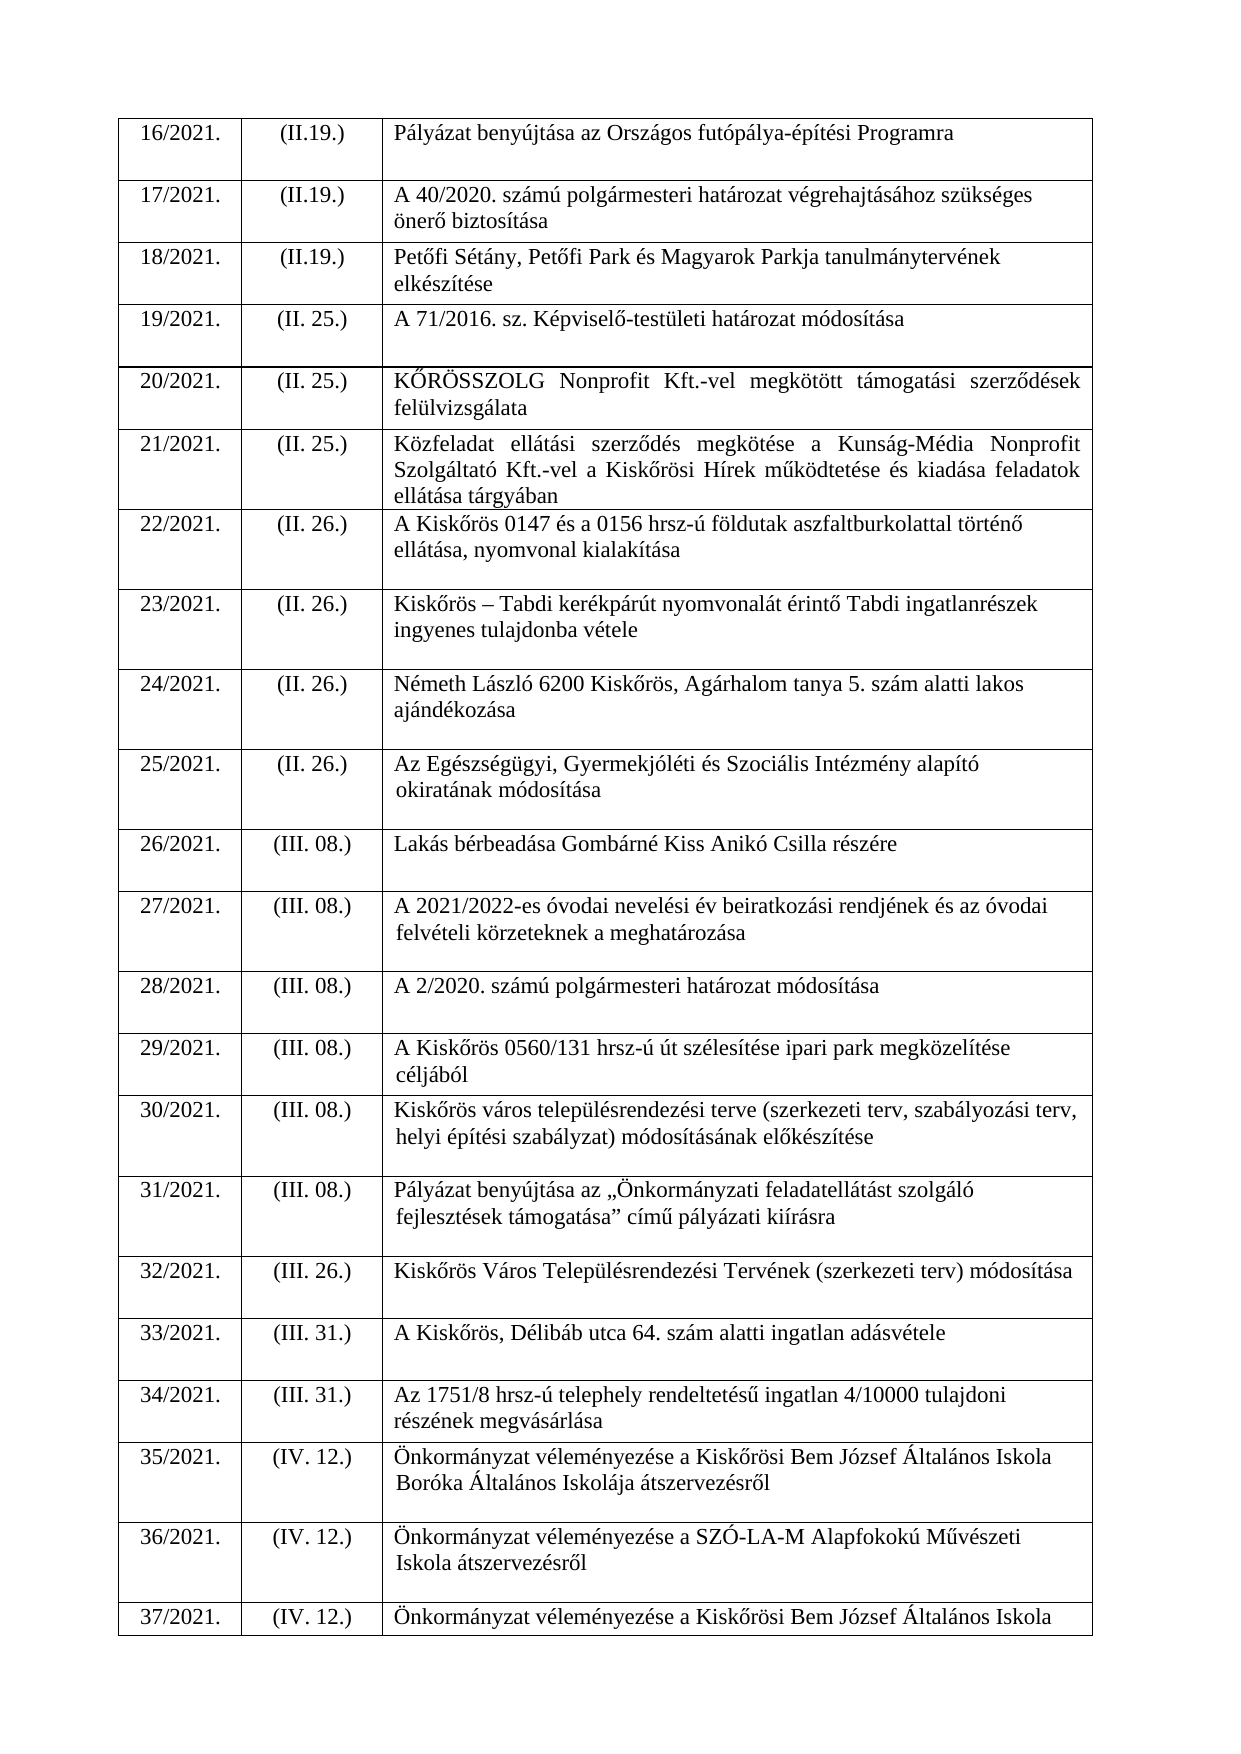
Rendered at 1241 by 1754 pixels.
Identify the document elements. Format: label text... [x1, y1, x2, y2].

table_cell Kiskőrös város településrendezési terve (szerkezeti terv, szabályozási terv, helyi építési szabályzat) módosításának előkészítése [383, 1096, 1092, 1176]
table_cell (IV. 12.) [242, 1603, 382, 1635]
table_cell Pályázat benyújtása az „Önkormányzati feladatellátást szolgáló fejlesztések támogatása” című pályázati kiírásra [383, 1177, 1092, 1256]
table_cell (II. 25.) [242, 368, 382, 428]
table_cell (II. 26.) [242, 590, 382, 669]
table_cell 20/2021. [119, 368, 241, 428]
table_cell Közfeladat ellátási szerződés megkötése a Kunság-Média Nonprofit Szolgáltató Kft.-vel a Kiskőrösi Hírek működtetése és kiadása feladatok ellátása tárgyában [383, 430, 1092, 509]
table_cell 17/2021. [119, 181, 241, 242]
table_cell 34/2021. [119, 1381, 241, 1442]
table_cell 28/2021. [119, 972, 241, 1033]
table_cell A Kiskőrös 0147 és a 0156 hrsz-ú földutak aszfaltburkolattal történő ellátása, nyomvonal kialakítása [383, 510, 1092, 589]
table_cell Németh László 6200 Kiskőrös, Agárhalom tanya 5. szám alatti lakos ajándékozása [383, 670, 1092, 749]
table_cell 29/2021. [119, 1034, 241, 1095]
table_cell Petőfi Sétány, Petőfi Park és Magyarok Parkja tanulmánytervének elkészítése [383, 243, 1092, 304]
table_cell Az 1751/8 hrsz-ú telephely rendeltetésű ingatlan 4/10000 tulajdoni részének megvásárlása [383, 1381, 1092, 1442]
table_cell Önkormányzat véleményezése a Kiskőrösi Bem József Általános Iskola Boróka Általános Iskolája átszervezésről [383, 1443, 1092, 1522]
table_cell 37/2021. [119, 1603, 241, 1635]
table_cell (IV. 12.) [242, 1443, 382, 1522]
table_cell (III. 08.) [242, 892, 382, 971]
table_cell (III. 08.) [242, 1177, 382, 1256]
table_cell 32/2021. [119, 1257, 241, 1318]
table_cell Lakás bérbeadása Gombárné Kiss Anikó Csilla részére [383, 830, 1092, 891]
table_cell (II. 25.) [242, 430, 382, 509]
table_cell 22/2021. [119, 510, 241, 589]
table_cell A Kiskőrös, Délibáb utca 64. szám alatti ingatlan adásvétele [383, 1319, 1092, 1380]
table_cell 21/2021. [119, 430, 241, 509]
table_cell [383, 1603, 1092, 1635]
table_cell (III. 08.) [242, 1096, 382, 1176]
table_cell 30/2021. [119, 1096, 241, 1176]
table_cell 26/2021. [119, 830, 241, 891]
table_cell 35/2021. [119, 1443, 241, 1522]
table_cell 18/2021. [119, 243, 241, 304]
table_cell 31/2021. [119, 1177, 241, 1256]
table_cell 25/2021. [119, 750, 241, 829]
table_cell (III. 26.) [242, 1257, 382, 1318]
table_cell A Kiskőrös 0560/131 hrsz-ú út szélesítése ipari park megközelítése céljából [383, 1034, 1092, 1095]
table_cell Pályázat benyújtása az Országos futópálya-építési Programra [383, 119, 1092, 180]
table_cell (II.19.) [242, 119, 382, 180]
table_cell (III. 08.) [242, 972, 382, 1033]
table_cell Kiskőrös Város Településrendezési Tervének (szerkezeti terv) módosítása [383, 1257, 1092, 1318]
table_cell (II.19.) [242, 181, 382, 242]
table_cell 36/2021. [119, 1523, 241, 1602]
table_cell (II. 26.) [242, 510, 382, 589]
table_cell (II.19.) [242, 243, 382, 304]
table_cell (III. 08.) [242, 830, 382, 891]
table_cell Az Egészségügyi, Gyermekjóléti és Szociális Intézmény alapító okiratának módosítása [383, 750, 1092, 829]
table_cell A 71/2016. sz. Képviselő-testületi határozat módosítása [383, 305, 1092, 366]
table_cell (II. 25.) [242, 305, 382, 366]
table_cell KŐRÖSSZOLG Nonprofit Kft.-vel megkötött támogatási szerződések felülvizsgálata [383, 368, 1092, 428]
table_cell (III. 31.) [242, 1381, 382, 1442]
table_cell 19/2021. [119, 305, 241, 366]
table_cell 24/2021. [119, 670, 241, 749]
table_cell 23/2021. [119, 590, 241, 669]
table_cell A 2/2020. számú polgármesteri határozat módosítása [383, 972, 1092, 1033]
table_cell 16/2021. [119, 119, 241, 180]
table_cell A 2021/2022-es óvodai nevelési év beiratkozási rendjének és az óvodai felvételi körzeteknek a meghatározása [383, 892, 1092, 971]
table_cell 33/2021. [119, 1319, 241, 1380]
table_cell Önkormányzat véleményezése a SZÓ-LA-M Alapfokokú Művészeti Iskola átszervezésről [383, 1523, 1092, 1602]
table_cell Kiskőrös – Tabdi kerékpárút nyomvonalát érintő Tabdi ingatlanrészek ingyenes tulajdonba vétele [383, 590, 1092, 669]
table_cell 27/2021. [119, 892, 241, 971]
table_cell (IV. 12.) [242, 1523, 382, 1602]
table_cell A 40/2020. számú polgármesteri határozat végrehajtásához szükséges önerő biztosítása [383, 181, 1092, 242]
table_cell (II. 26.) [242, 750, 382, 829]
table_cell (II. 26.) [242, 670, 382, 749]
table_cell (III. 08.) [242, 1034, 382, 1095]
table_cell (III. 31.) [242, 1319, 382, 1380]
